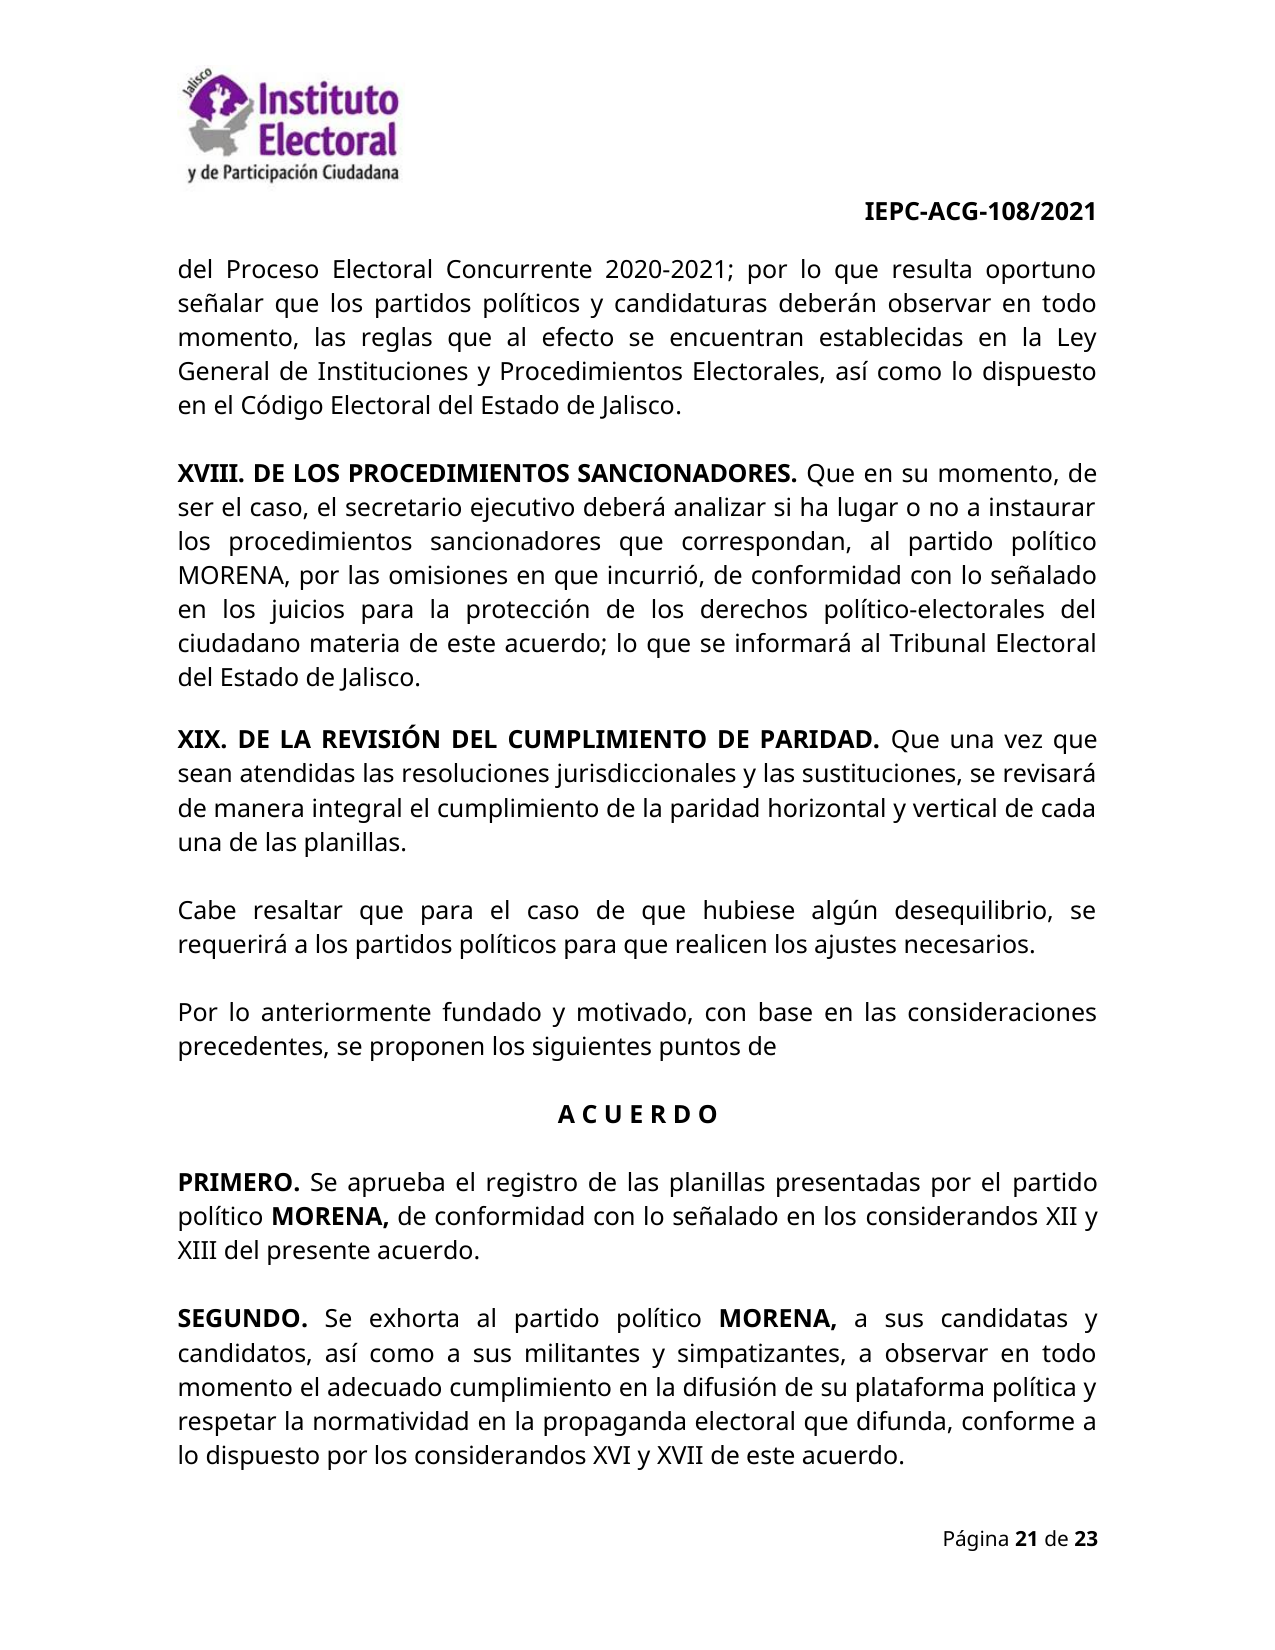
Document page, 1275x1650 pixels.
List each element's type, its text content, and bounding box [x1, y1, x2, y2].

text XIX. DE LA REVISIÓN DEL CUMPLIMIENTO DE PARIDAD. Que una vez que sean atendidas las resoluciones jurisdiccionales y las sustituciones, se revisará de manera integral el cumplimiento de la paridad horizontal y vertical de cada una de las planillas. [177, 722, 1098, 858]
picture [177, 65, 406, 194]
text XVIII. DE LOS PROCEDIMIENTOS SANCIONADORES. Que en su momento, de ser el caso, el secretario ejecutivo deberá analizar si ha lugar o no a instaurar los procedimientos sancionadores que correspondan, al partido político MORENA, por las omisiones en que incurrió, de conformidad con lo señalado en los juicios para la protección de los derechos político-electorales del ciudadano materia de este acuerdo; lo que se informará al Tribunal Electoral del Estado de Jalisco. [177, 456, 1098, 694]
text PRIMERO. Se aprueba el registro de las planillas presentadas por el partido político MORENA, de conformidad con lo señalado en los considerandos XII y XIII del presente acuerdo. [177, 1165, 1098, 1267]
text Cabe resaltar que para el caso de que hubiese algún desequilibrio, se requerirá a los partidos políticos para que realicen los ajustes necesarios. [177, 892, 1098, 961]
text Por lo anteriormente fundado y motivado, con base en las consideraciones precedentes, se proponen los siguientes puntos de [177, 994, 1098, 1063]
text SEGUNDO. Se exhorta al partido político MORENA, a sus candidatas y candidatos, así como a sus militantes y simpatizantes, a observar en todo momento el adecuado cumplimiento en la difusión de su plataforma política y respetar la normatividad en la propaganda electoral que difunda, conforme a lo dispuesto por los considerandos XVI y XVII de este acuerdo. [177, 1301, 1098, 1471]
text A C U E R D O [177, 1097, 1098, 1131]
